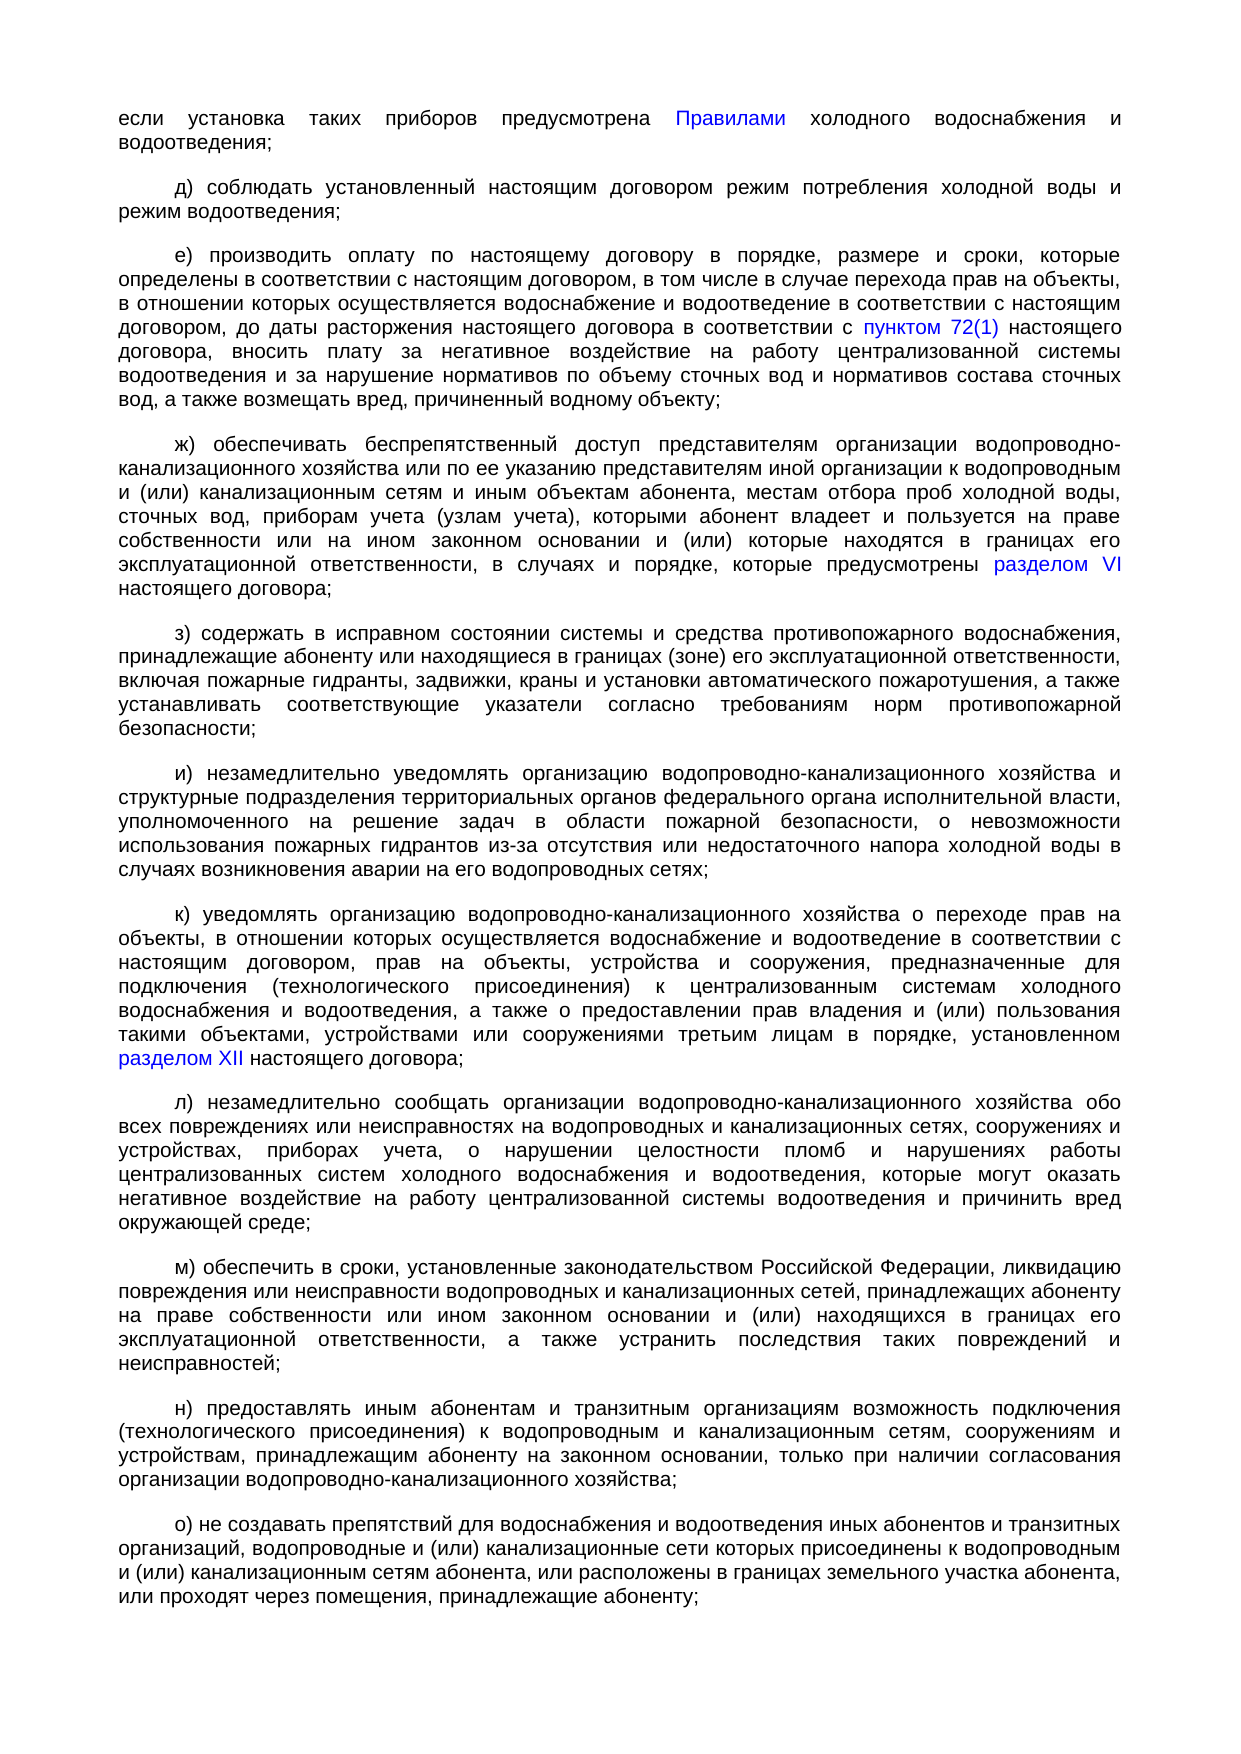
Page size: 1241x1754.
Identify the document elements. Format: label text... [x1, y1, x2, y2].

text з) содержать в исправном состоянии системы и средства противопожарного водоснабжения, принадлежащие абоненту или находящиеся в границах (зоне) его эксплуатационной ответственности, включая пожарные гидранты, задвижки, краны и установки автоматического пожаротушения, а также устанавливать соответствующие указатели согласно требованиям норм противопожарной безопасности; [118, 620, 1122, 740]
text л) незамедлительно сообщать организации водопроводно-канализационного хозяйства обо всех повреждениях или неисправностях на водопроводных и канализационных сетях, сооружениях и устройствах, приборах учета, о нарушении целостности пломб и нарушениях работы централизованных систем холодного водоснабжения и водоотведения, которые могут оказать негативное воздействие на работу централизованной системы водоотведения и причинить вред окружающей среде; [118, 1090, 1122, 1234]
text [118, 106, 1122, 154]
text и) незамедлительно уведомлять организацию водопроводно-канализационного хозяйства и структурные подразделения территориальных органов федерального органа исполнительной власти, уполномоченного на решение задач в области пожарной безопасности, о невозможности использования пожарных гидрантов из-за отсутствия или недостаточного напора холодной воды в случаях возникновения аварии на его водопроводных сетях; [118, 761, 1122, 881]
text м) обеспечить в сроки, установленные законодательством Российской Федерации, ликвидацию повреждения или неисправности водопроводных и канализационных сетей, принадлежащих абоненту на праве собственности или ином законном основании и (или) находящихся в границах его эксплуатационной ответственности, а также устранить последствия таких повреждений и неисправностей; [118, 1255, 1122, 1374]
text о) не создавать препятствий для водоснабжения и водоотведения иных абонентов и транзитных организаций, водопроводные и (или) канализационные сети которых присоединены к водопроводным и (или) канализационным сетям абонента, или расположены в границах земельного участка абонента, или проходят через помещения, принадлежащие абоненту; [118, 1512, 1122, 1608]
text е) производить оплату по настоящему договору в порядке, размере и сроки, которые определены в соответствии с настоящим договором, в том числе в случае перехода прав на объекты, в отношении которых осуществляется водоснабжение и водоотведение в соответствии с настоящим договором, до даты расторжения настоящего договора в соответствии с пунктом 72(1) настоящего договора, вносить плату за негативное воздействие на работу централизованной системы водоотведения и за нарушение нормативов по объему сточных вод и нормативов состава сточных вод, а также возмещать вред, причиненный водному объекту; [118, 243, 1122, 411]
text ж) обеспечивать беспрепятственный доступ представителям организации водопроводно-канализационного хозяйства или по ее указанию представителям иной организации к водопроводным и (или) канализационным сетям и иным объектам абонента, местам отбора проб холодной воды, сточных вод, приборам учета (узлам учета), которыми абонент владеет и пользуется на праве собственности или на ином законном основании и (или) которые находятся в границах его эксплуатационной ответственности, в случаях и порядке, которые предусмотрены разделом VI настоящего договора; [118, 432, 1122, 599]
text н) предоставлять иным абонентам и транзитным организациям возможность подключения (технологического присоединения) к водопроводным и канализационным сетям, сооружениям и устройствам, принадлежащим абоненту на законном основании, только при наличии согласования организации водопроводно-канализационного хозяйства; [118, 1395, 1122, 1491]
text д) соблюдать установленный настоящим договором режим потребления холодной воды и режим водоотведения; [118, 174, 1122, 222]
text к) уведомлять организацию водопроводно-канализационного хозяйства о переходе прав на объекты, в отношении которых осуществляется водоснабжение и водоотведение в соответствии с настоящим договором, прав на объекты, устройства и сооружения, предназначенные для подключения (технологического присоединения) к централизованным системам холодного водоснабжения и водоотведения, а также о предоставлении прав владения и (или) пользования такими объектами, устройствами или сооружениями третьим лицам в порядке, установленном разделом XII настоящего договора; [118, 902, 1122, 1069]
